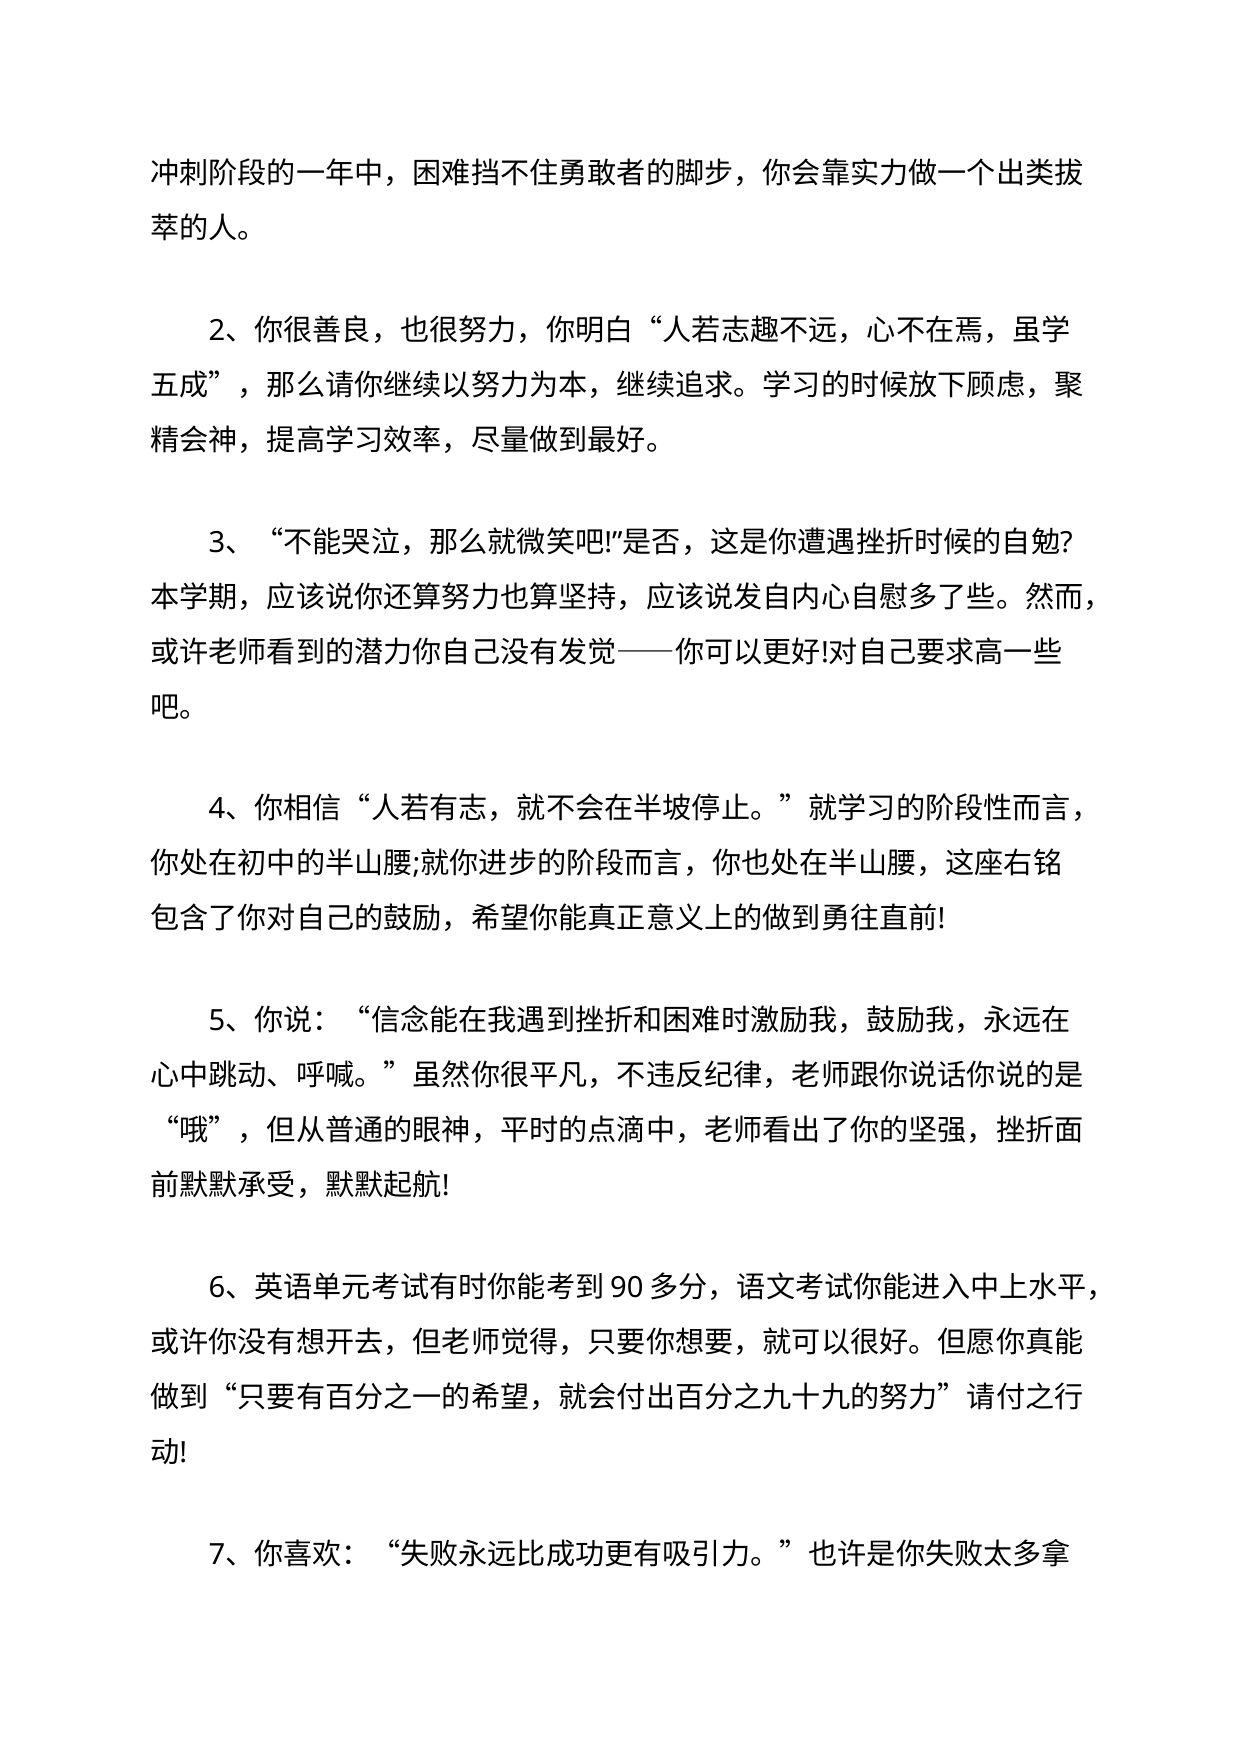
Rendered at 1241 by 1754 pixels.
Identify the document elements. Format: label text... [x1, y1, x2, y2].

text 4、你相信“人若有志，就不会在半坡停止。”就学习的阶段性而言，你处在初中的半山腰;就你进步的阶段而言，你也处在半山腰，这座右铭包含了你对自己的鼓励，希望你能真正意义上的做到勇往直前! [150, 785, 1090, 937]
text 5、你说：“信念能在我遇到挫折和困难时激励我，鼓励我，永远在心中跳动、呼喊。”虽然你很平凡，不违反纪律，老师跟你说话你说的是“哦”，但从普通的眼神，平时的点滴中，老师看出了你的坚强，挫折面前默默承受，默默起航! [150, 997, 1090, 1204]
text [150, 150, 1090, 247]
text 3、“不能哭泣，那么就微笑吧!”是否，这是你遭遇挫折时候的自勉?本学期，应该说你还算努力也算坚持，应该说发自内心自慰多了些。然而，或许老师看到的潜力你自己没有发觉——你可以更好!对自己要求高一些吧。 [150, 518, 1090, 726]
text 6、英语单元考试有时你能考到90多分，语文考试你能进入中上水平，或许你没有想开去，但老师觉得，只要你想要，就可以很好。但愿你真能做到“只要有百分之一的希望，就会付出百分之九十九的努力”请付之行动! [150, 1264, 1090, 1471]
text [150, 1531, 1090, 1573]
text 2、你很善良，也很努力，你明白“人若志趣不远，心不在焉，虽学五成”，那么请你继续以努力为本，继续追求。学习的时候放下顾虑，聚精会神，提高学习效率，尽量做到最好。 [150, 307, 1090, 459]
